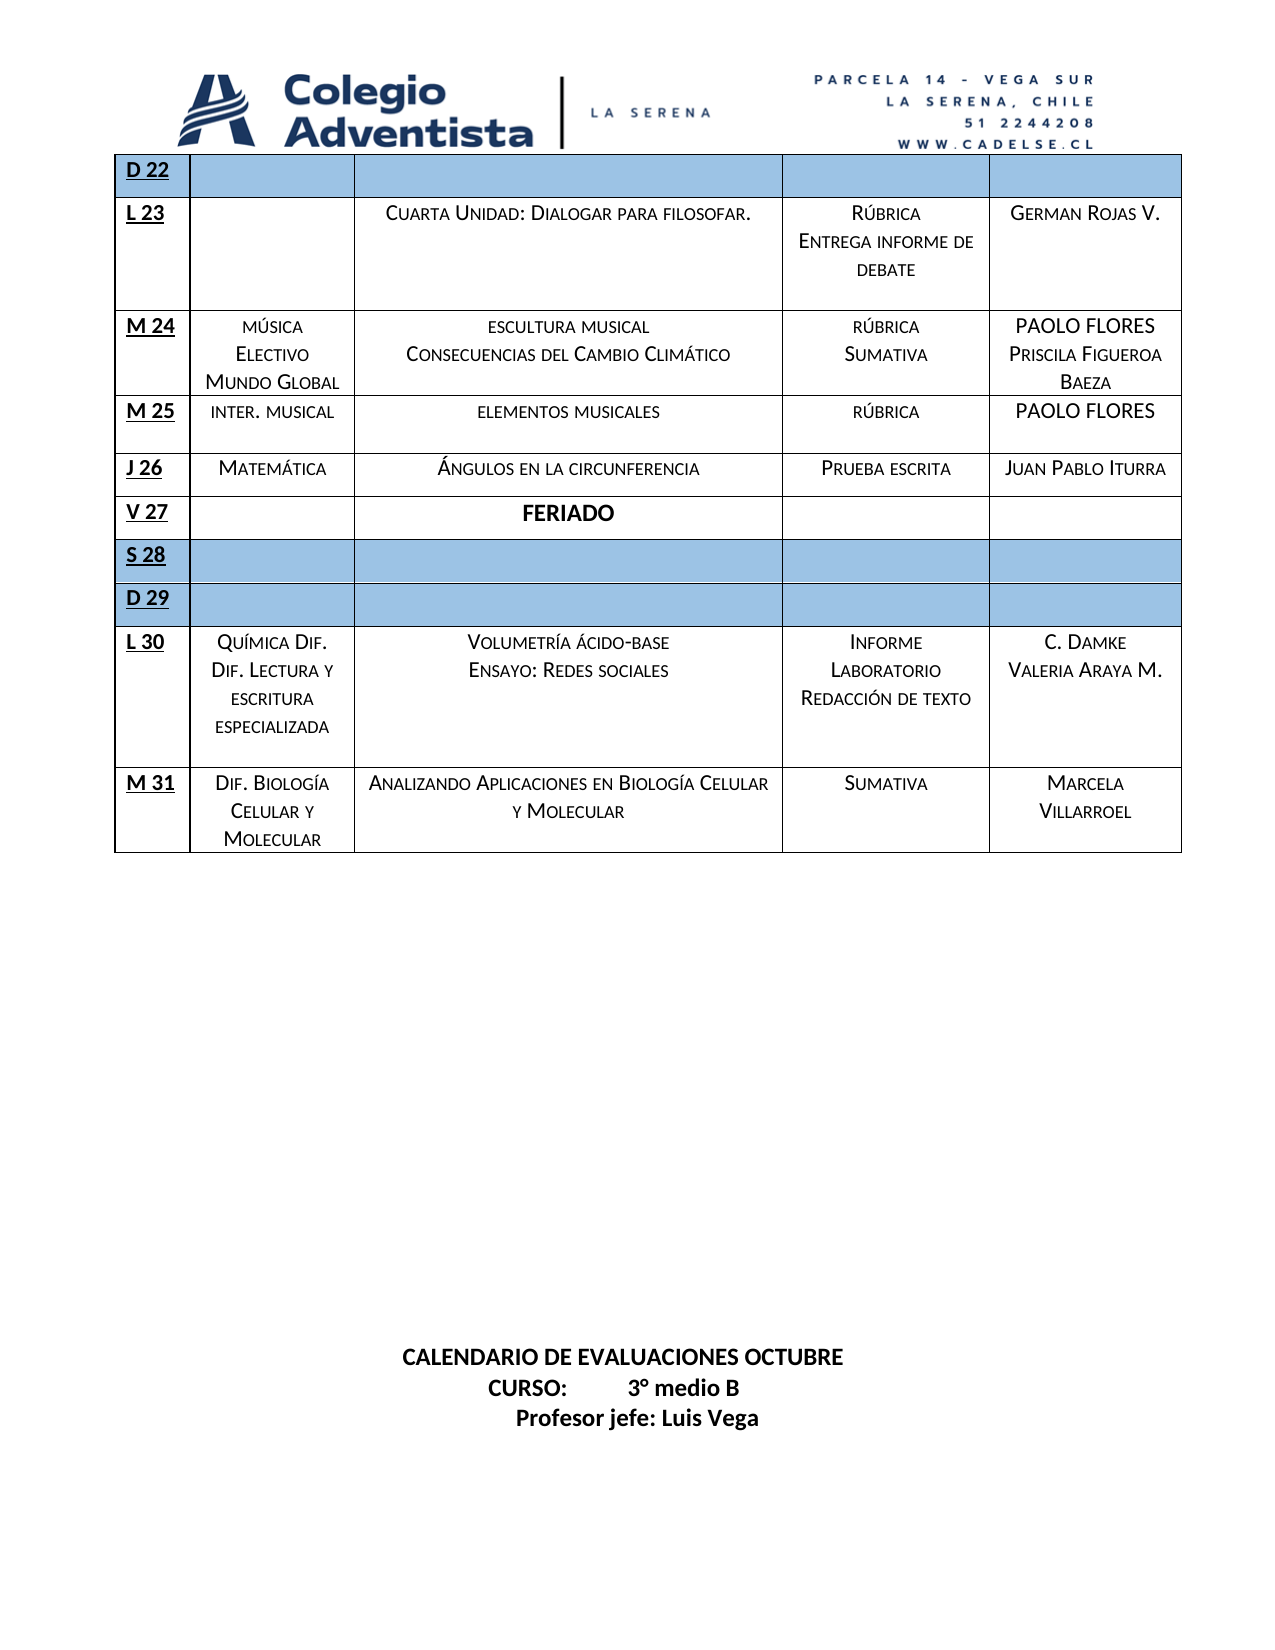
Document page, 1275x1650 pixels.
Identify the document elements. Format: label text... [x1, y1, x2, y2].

table_cell [191, 155, 354, 197]
table_cell Informe Laboratorio Redacción de texto [783, 627, 989, 767]
table_cell rúbrica Sumativa [783, 311, 989, 395]
table_cell D 22 [116, 155, 189, 197]
table_cell Cuarta Unidad: Dialogar para filosofar. [355, 198, 782, 310]
table_cell Química Dif. Dif. Lectura y escritura especializada [191, 627, 354, 767]
table_cell [783, 155, 989, 197]
table_cell [191, 497, 354, 539]
table_cell FERIADO [355, 497, 782, 539]
table_cell M 24 [116, 311, 189, 395]
table_cell Analizando Aplicaciones en Biología Celular y Molecular [355, 768, 782, 852]
table_cell Juan Pablo Iturra [990, 454, 1181, 496]
text Profesor jefe: Luis Vega [177, 1402, 1098, 1433]
text CURSO: 3° medio B [177, 1372, 1098, 1402]
table_cell PAOLO FLORES Priscila Figueroa Baeza [990, 311, 1181, 395]
table_cell V 27 [116, 497, 189, 539]
text CALENDARIO DE EVALUACIONES OCTUBRE [402, 1341, 1098, 1372]
table_cell M 31 [116, 768, 189, 852]
table_cell música Electivo Mundo Global [191, 311, 354, 395]
table_cell Volumetría ácido-base Ensayo: Redes sociales [355, 627, 782, 767]
table_cell D 29 [116, 584, 189, 626]
table_cell inter. musical [191, 396, 354, 452]
table_cell Matemática [191, 454, 354, 496]
table_cell [355, 584, 782, 626]
table_cell [990, 497, 1181, 539]
table_cell Marcela Villarroel [990, 768, 1181, 852]
table_cell [990, 155, 1181, 197]
table_cell Dif. Biología Celular y Molecular [191, 768, 354, 852]
table_cell [783, 497, 989, 539]
table_cell S 28 [116, 540, 189, 582]
table_cell escultura musical Consecuencias del Cambio Climático [355, 311, 782, 395]
table_cell PAOLO FLORES [990, 396, 1181, 452]
table_cell German Rojas V. [990, 198, 1181, 310]
table_cell Prueba escrita [783, 454, 989, 496]
table_cell [990, 540, 1181, 582]
table_cell [355, 155, 782, 197]
table_cell L 23 [116, 198, 189, 310]
table_cell rúbrica [783, 396, 989, 452]
table_cell [355, 540, 782, 582]
table_cell Ángulos en la circunferencia [355, 454, 782, 496]
table_cell Sumativa [783, 768, 989, 852]
table_cell L 30 [116, 627, 189, 767]
table_cell [191, 198, 354, 310]
table_cell elementos musicales [355, 396, 782, 452]
table_cell M 25 [116, 396, 189, 452]
table_cell Rúbrica Entrega informe de debate [783, 198, 989, 310]
picture [177, 73, 1099, 154]
table_cell [783, 584, 989, 626]
table_cell [990, 584, 1181, 626]
table_cell C. Damke Valeria Araya M. [990, 627, 1181, 767]
table_cell J 26 [116, 454, 189, 496]
table_cell [191, 584, 354, 626]
table_cell [783, 540, 989, 582]
table_cell [191, 540, 354, 582]
